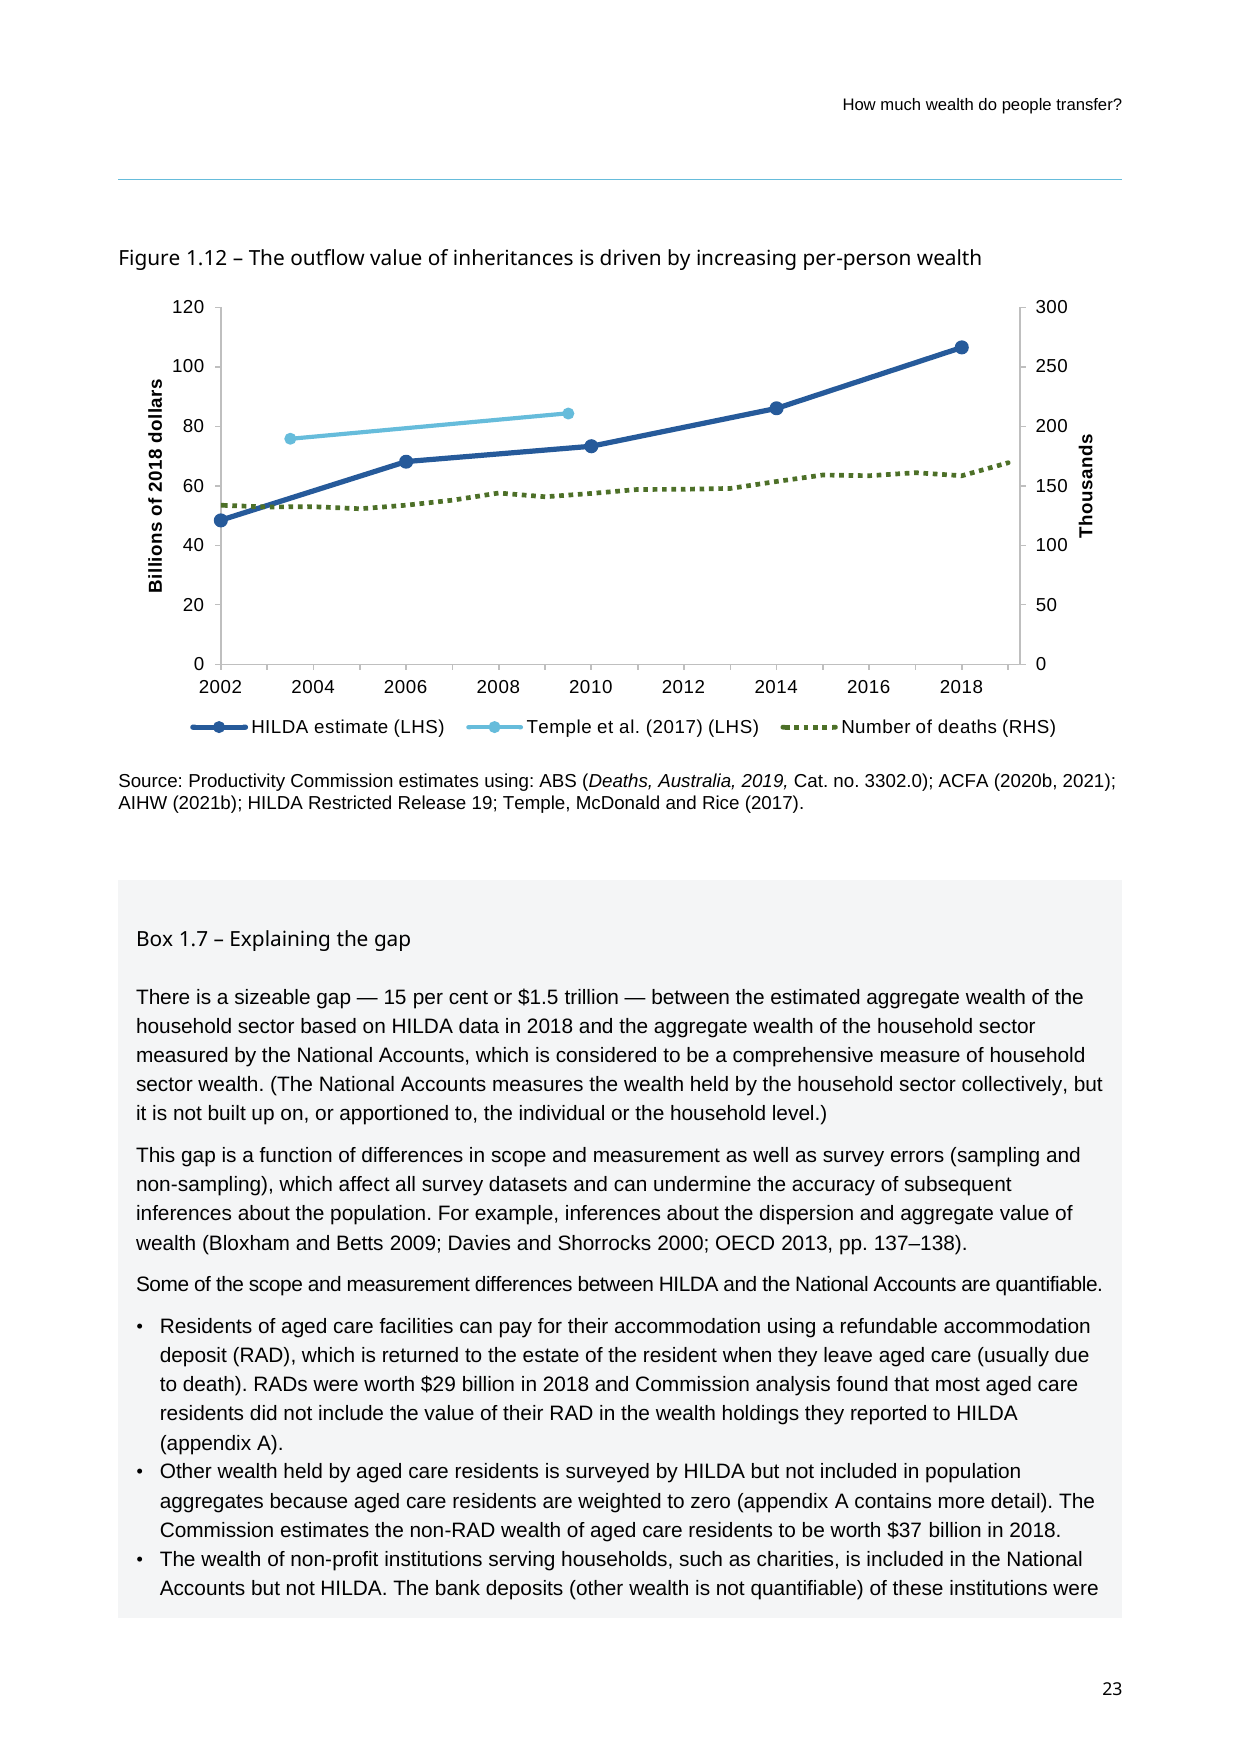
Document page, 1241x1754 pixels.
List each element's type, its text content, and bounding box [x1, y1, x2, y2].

text Source: Productivity Commission estimates using: ABS (Deaths, Australia, 2019, Cat. no. 3302.0); ACFA (2020b, 2021); AIHW (2021b); HILDA Restricted Release 19; Temple, McDonald and Rice (2017). [118, 769, 1122, 814]
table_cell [118, 964, 1122, 1618]
